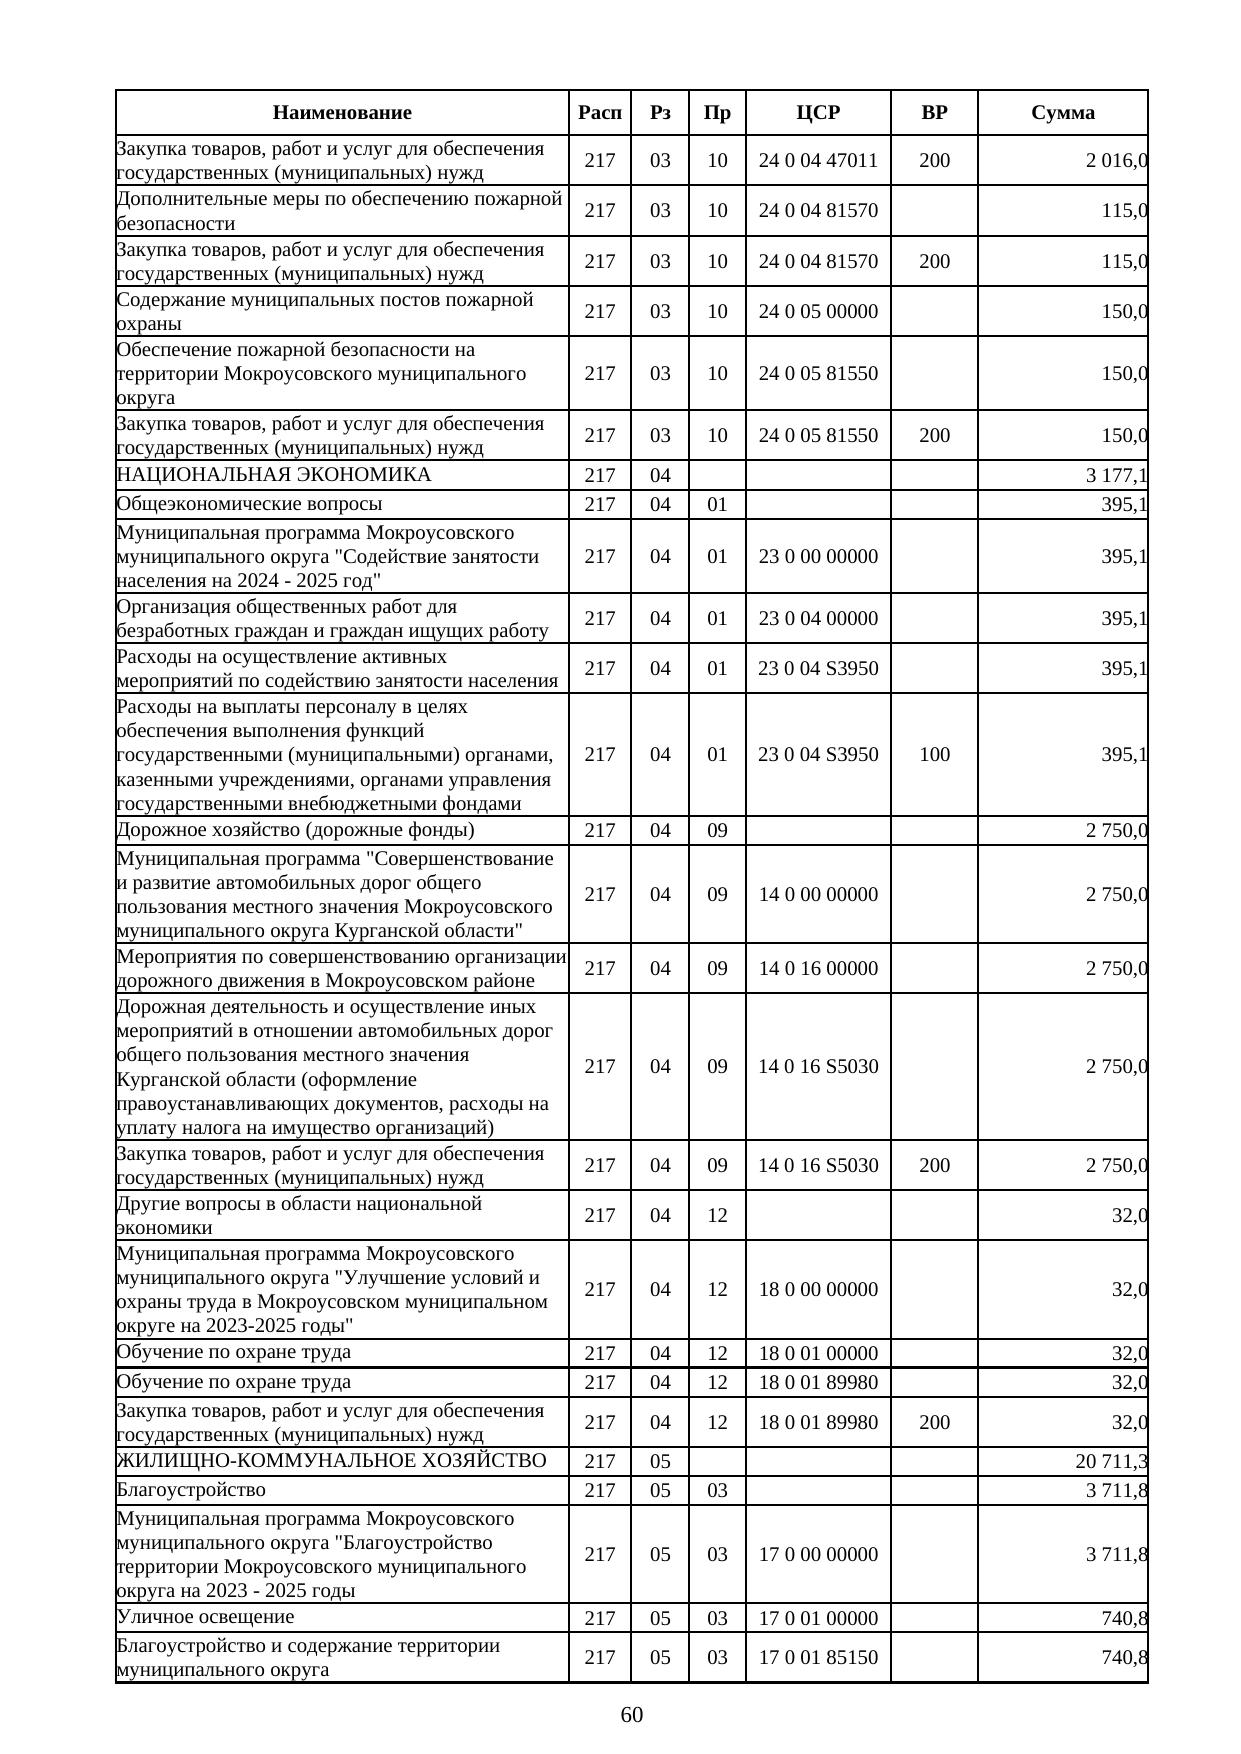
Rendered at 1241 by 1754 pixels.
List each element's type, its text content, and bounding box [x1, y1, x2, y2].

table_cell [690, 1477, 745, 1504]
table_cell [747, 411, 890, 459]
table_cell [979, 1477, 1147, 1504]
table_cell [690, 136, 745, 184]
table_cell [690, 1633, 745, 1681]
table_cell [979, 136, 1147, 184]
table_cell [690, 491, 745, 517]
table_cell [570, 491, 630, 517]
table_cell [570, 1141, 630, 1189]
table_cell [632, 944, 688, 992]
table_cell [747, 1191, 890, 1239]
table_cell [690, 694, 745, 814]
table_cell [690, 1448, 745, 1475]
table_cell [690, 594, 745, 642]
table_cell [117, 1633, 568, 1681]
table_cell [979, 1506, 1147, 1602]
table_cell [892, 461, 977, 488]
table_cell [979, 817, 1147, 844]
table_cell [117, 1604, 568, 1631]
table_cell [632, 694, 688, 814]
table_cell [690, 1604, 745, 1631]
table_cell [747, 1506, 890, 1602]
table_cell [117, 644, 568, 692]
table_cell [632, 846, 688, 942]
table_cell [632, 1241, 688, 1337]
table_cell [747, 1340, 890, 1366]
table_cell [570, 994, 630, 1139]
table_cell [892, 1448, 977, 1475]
table_header Сумма [979, 91, 1147, 134]
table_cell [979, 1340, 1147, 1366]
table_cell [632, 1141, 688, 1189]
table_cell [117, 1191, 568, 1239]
table_header Наименование [117, 91, 568, 134]
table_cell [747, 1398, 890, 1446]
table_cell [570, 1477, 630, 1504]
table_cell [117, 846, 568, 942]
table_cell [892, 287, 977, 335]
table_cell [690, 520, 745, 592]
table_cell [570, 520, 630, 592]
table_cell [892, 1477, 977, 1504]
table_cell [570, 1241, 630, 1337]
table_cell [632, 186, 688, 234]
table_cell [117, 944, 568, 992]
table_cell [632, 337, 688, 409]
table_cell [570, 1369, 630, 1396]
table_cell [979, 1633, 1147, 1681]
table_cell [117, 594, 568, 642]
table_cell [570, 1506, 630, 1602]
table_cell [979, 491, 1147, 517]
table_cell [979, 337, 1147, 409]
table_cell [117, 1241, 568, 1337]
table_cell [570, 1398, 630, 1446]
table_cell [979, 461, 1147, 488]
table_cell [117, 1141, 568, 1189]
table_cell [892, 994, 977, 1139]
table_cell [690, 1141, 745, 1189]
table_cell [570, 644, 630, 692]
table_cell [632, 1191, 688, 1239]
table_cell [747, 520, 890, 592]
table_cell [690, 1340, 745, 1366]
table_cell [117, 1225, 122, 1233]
table_header ЦСР [747, 91, 890, 134]
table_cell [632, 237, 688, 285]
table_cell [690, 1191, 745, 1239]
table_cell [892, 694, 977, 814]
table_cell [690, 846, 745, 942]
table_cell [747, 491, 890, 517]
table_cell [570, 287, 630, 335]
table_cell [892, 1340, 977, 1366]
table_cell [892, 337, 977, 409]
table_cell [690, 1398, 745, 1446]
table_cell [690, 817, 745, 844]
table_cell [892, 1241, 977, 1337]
table_header Рз [632, 91, 688, 134]
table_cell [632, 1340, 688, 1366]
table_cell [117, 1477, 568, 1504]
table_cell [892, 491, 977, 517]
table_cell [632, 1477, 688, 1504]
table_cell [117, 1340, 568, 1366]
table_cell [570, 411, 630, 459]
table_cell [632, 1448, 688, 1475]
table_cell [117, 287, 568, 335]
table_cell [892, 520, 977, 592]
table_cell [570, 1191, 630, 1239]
table_header ВР [892, 91, 977, 134]
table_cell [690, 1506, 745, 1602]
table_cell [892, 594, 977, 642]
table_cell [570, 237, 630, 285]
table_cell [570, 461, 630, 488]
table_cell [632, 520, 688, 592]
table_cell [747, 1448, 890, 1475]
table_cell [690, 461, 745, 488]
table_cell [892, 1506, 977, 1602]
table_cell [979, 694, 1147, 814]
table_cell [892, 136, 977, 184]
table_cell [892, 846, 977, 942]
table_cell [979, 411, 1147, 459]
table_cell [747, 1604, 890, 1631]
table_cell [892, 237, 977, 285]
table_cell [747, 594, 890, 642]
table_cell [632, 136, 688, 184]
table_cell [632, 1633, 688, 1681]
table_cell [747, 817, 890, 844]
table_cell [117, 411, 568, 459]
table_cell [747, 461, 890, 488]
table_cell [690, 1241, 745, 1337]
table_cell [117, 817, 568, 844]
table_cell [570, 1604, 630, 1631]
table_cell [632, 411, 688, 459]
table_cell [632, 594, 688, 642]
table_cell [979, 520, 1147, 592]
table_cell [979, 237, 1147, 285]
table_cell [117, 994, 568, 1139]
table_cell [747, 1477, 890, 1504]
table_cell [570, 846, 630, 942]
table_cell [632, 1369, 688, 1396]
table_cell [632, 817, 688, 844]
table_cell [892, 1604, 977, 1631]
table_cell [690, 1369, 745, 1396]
table_header Пр [690, 91, 745, 134]
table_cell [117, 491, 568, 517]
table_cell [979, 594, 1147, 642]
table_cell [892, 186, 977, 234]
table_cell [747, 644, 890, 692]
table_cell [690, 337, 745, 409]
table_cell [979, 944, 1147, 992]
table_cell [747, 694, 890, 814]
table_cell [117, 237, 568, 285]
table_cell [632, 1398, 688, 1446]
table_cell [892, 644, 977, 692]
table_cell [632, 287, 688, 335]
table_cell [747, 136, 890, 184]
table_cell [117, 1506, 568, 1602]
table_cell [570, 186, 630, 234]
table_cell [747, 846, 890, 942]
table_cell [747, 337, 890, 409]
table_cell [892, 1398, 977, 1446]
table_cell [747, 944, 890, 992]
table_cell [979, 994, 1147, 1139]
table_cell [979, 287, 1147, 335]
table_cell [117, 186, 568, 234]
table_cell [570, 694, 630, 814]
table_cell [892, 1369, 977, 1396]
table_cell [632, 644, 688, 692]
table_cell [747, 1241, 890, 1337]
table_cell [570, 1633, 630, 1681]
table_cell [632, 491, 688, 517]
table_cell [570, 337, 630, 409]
table_header Расп [570, 91, 630, 134]
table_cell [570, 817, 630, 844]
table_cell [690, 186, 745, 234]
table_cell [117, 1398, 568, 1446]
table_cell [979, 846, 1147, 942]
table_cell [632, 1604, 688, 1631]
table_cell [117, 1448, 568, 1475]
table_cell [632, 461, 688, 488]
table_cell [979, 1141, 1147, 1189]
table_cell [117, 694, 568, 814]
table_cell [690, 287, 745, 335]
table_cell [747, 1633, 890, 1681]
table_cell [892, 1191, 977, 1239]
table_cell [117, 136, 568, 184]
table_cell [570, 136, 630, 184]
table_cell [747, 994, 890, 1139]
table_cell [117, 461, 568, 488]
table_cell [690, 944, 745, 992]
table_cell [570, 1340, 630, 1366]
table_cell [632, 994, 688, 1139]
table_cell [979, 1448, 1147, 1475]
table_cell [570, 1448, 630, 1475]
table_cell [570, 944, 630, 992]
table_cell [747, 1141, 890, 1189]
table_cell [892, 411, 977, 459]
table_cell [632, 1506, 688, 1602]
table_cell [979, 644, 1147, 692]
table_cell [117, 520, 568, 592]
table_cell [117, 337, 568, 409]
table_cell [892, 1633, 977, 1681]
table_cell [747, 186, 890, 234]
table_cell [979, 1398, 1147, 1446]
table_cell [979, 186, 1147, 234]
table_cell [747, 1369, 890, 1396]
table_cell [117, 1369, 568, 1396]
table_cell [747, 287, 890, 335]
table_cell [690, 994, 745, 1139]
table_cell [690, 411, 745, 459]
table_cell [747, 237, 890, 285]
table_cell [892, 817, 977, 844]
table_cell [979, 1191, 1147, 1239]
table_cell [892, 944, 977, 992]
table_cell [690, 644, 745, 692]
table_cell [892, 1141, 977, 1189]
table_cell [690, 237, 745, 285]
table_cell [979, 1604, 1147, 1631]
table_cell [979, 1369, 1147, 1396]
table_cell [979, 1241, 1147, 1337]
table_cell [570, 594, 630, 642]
